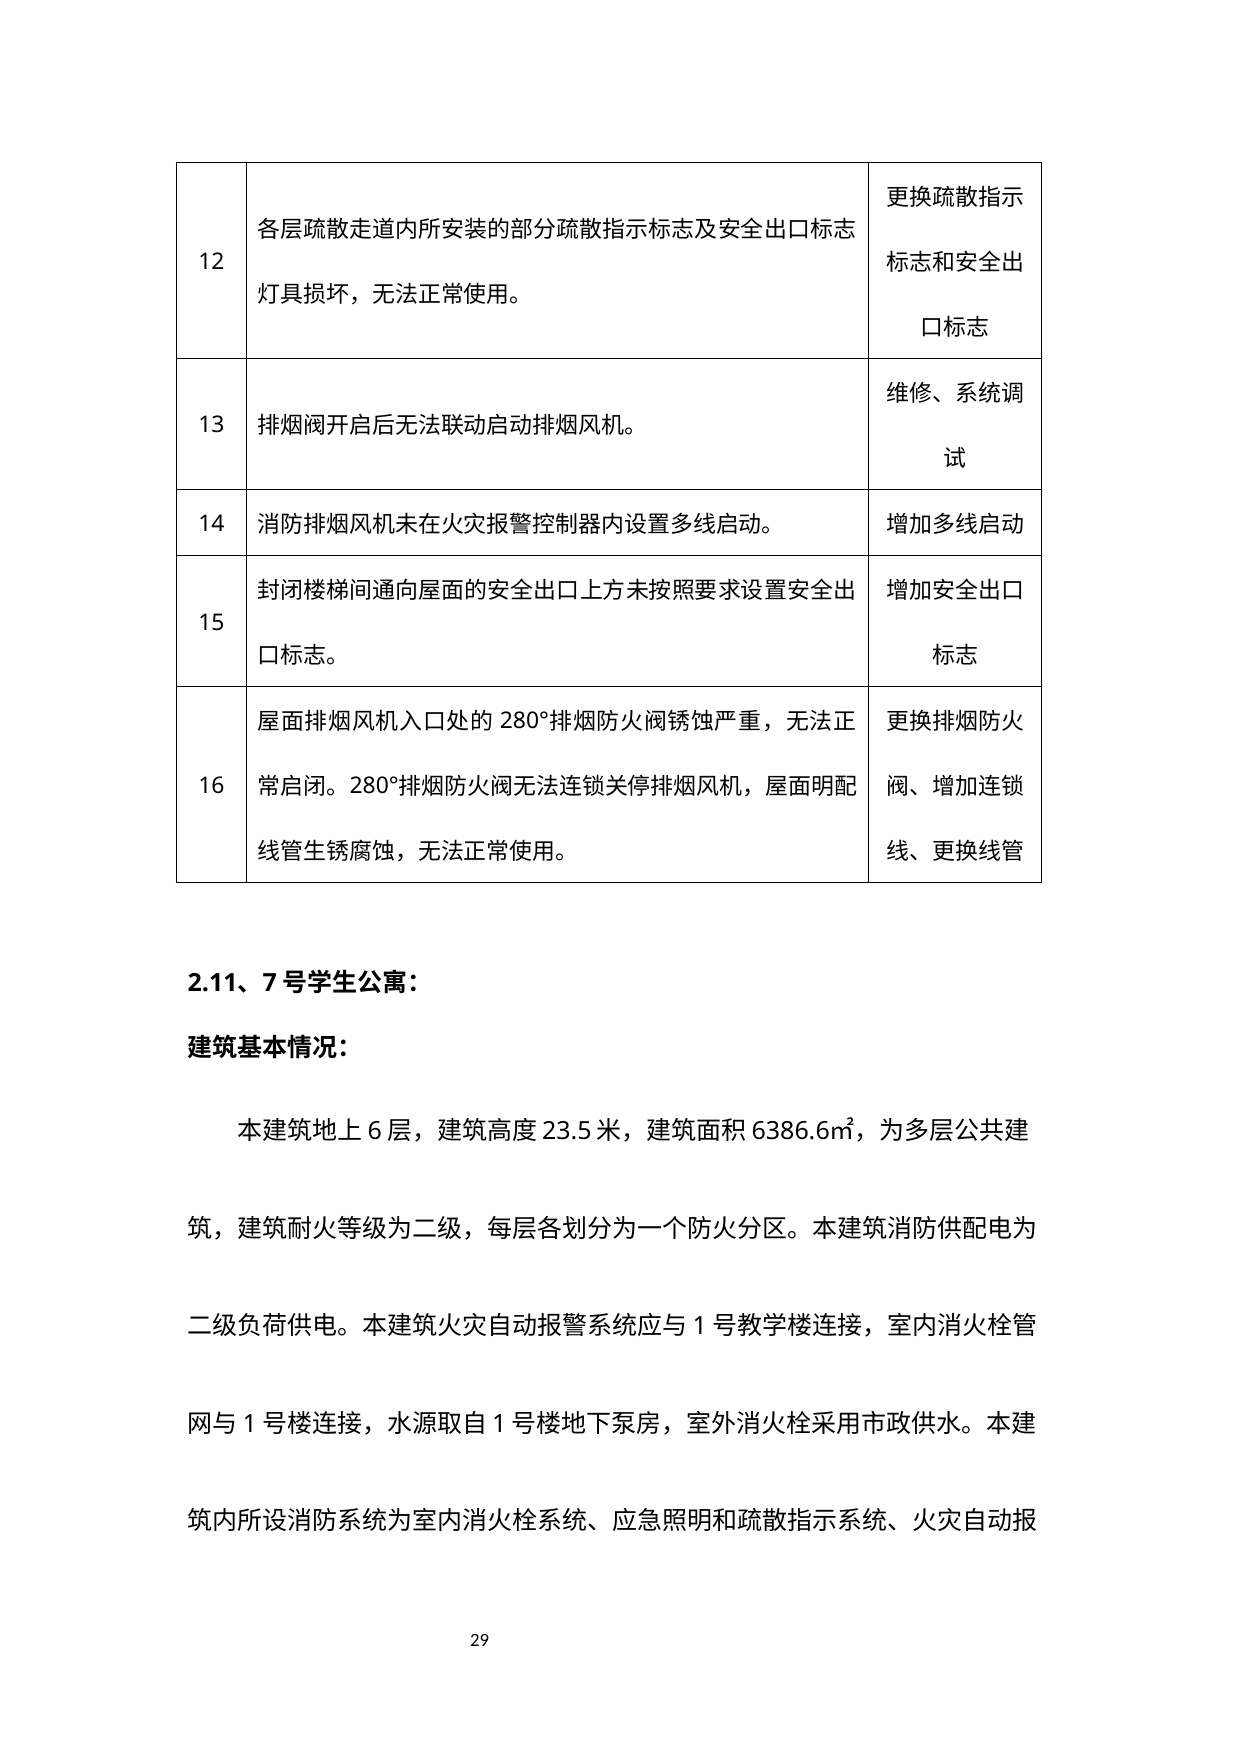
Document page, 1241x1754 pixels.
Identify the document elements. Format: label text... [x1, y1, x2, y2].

table_cell 16 [177, 687, 246, 882]
table_cell 封闭楼梯间通向屋面的安全出口上方未按照要求设置安全出口标志。 [247, 556, 868, 686]
text 2.11、7号学生公寓： [187, 948, 1053, 1013]
table_cell 排烟阀开启后无法联动启动排烟风机。 [247, 359, 868, 489]
table_cell 13 [177, 359, 246, 489]
table_cell 更换排烟防火阀、增加连锁线、更换线管 [869, 687, 1041, 882]
table_cell 增加多线启动 [869, 490, 1041, 555]
table_cell 屋面排烟风机入口处的280°排烟防火阀锈蚀严重，无法正常启闭。280°排烟防火阀无法连锁关停排烟风机，屋面明配线管生锈腐蚀，无法正常使用。 [247, 687, 868, 882]
table_cell 14 [177, 490, 246, 555]
table_cell 12 [177, 163, 246, 358]
text 建筑基本情况： [187, 1013, 1053, 1078]
table_cell 消防排烟风机未在火灾报警控制器内设置多线启动。 [247, 490, 868, 555]
table_cell 15 [177, 556, 246, 686]
table_cell 增加安全出口标志 [869, 556, 1041, 686]
table_cell 各层疏散走道内所安装的部分疏散指示标志及安全出口标志灯具损坏，无法正常使用。 [247, 163, 868, 358]
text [187, 1096, 1053, 1551]
table_cell 维修、系统调试 [869, 359, 1041, 489]
table_cell 更换疏散指示标志和安全出口标志 [869, 163, 1041, 358]
